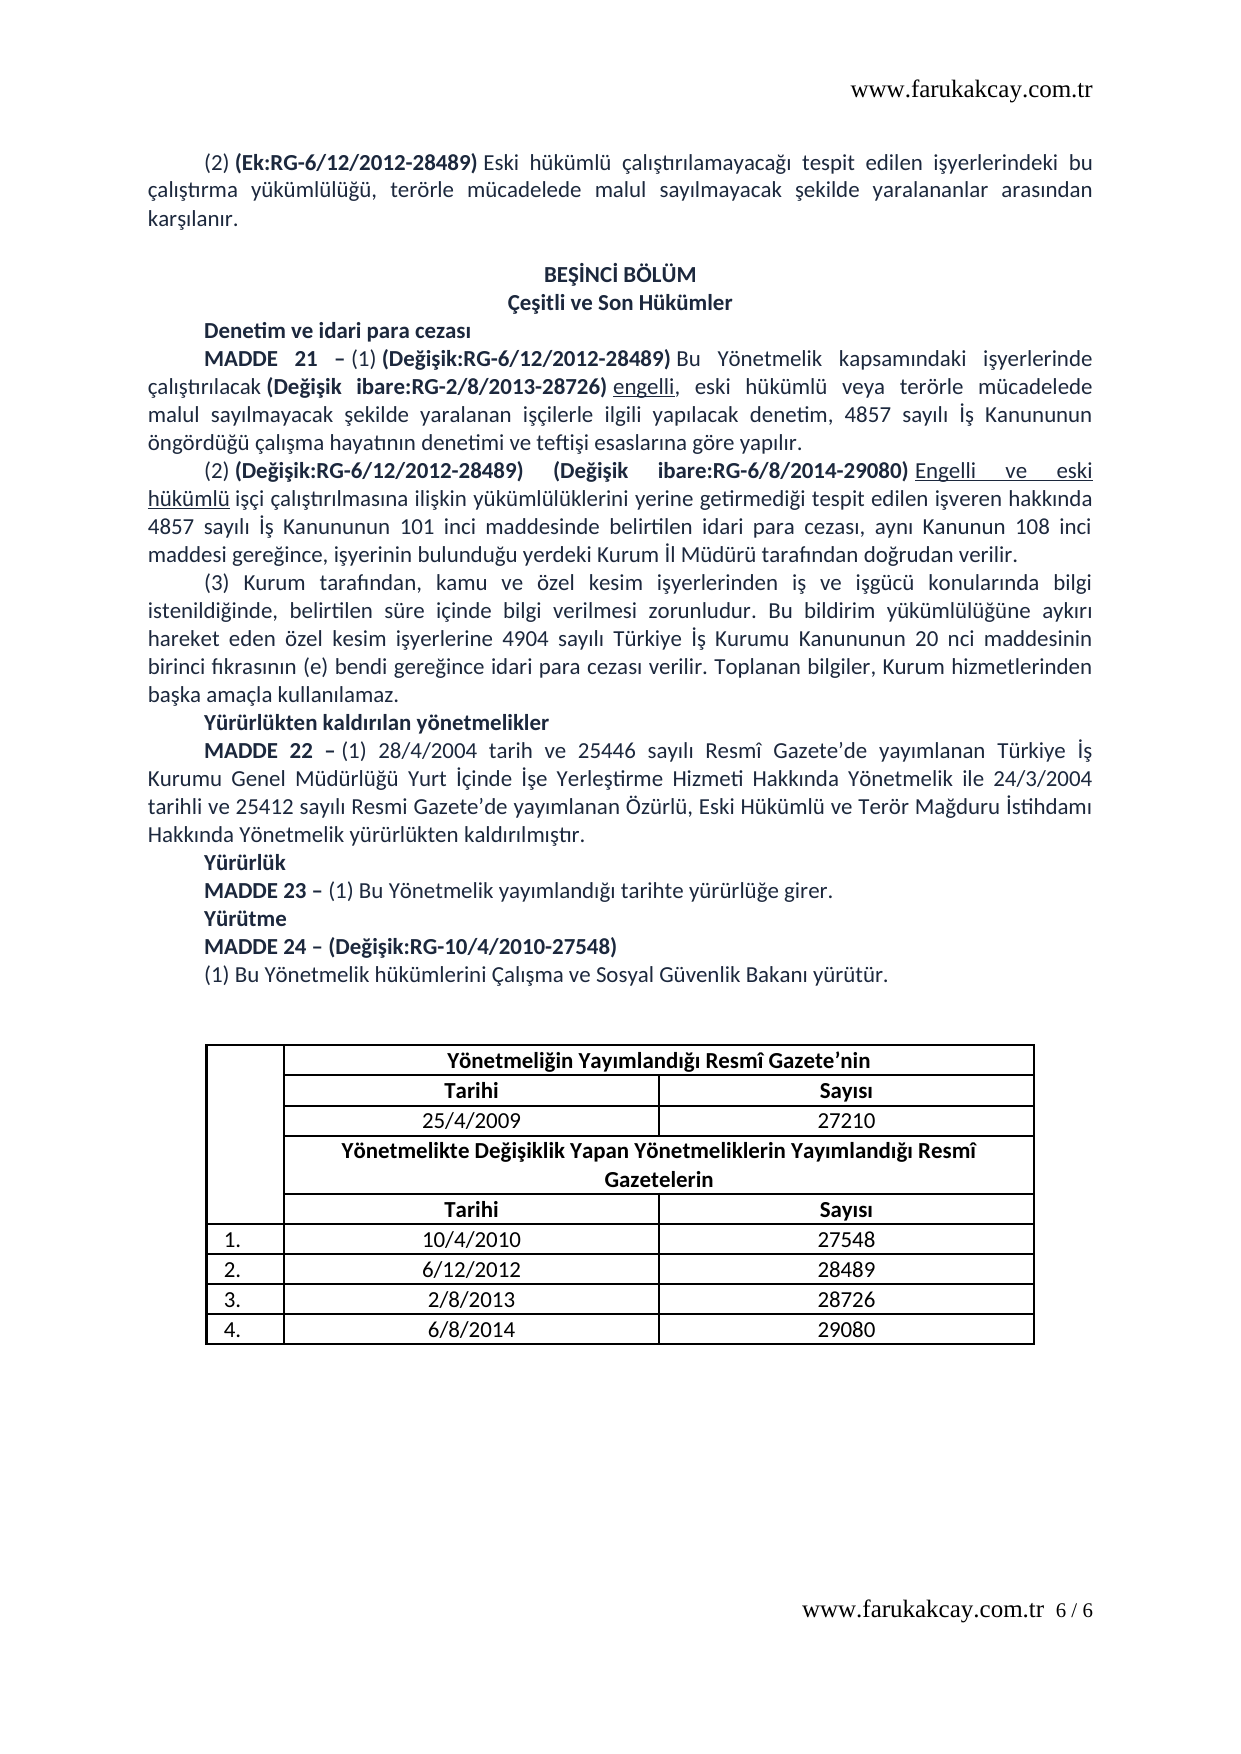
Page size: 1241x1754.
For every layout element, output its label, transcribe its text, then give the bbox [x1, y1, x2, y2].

table_cell 6/12/2012 [285, 1255, 658, 1283]
text (1) Bu Yönetmelik hükümlerini Çalışma ve Sosyal Güvenlik Bakanı yürütür. [148, 960, 1093, 988]
table_cell 25/4/2009 [285, 1107, 658, 1134]
text MADDE 21 – (1) (Değişik:RG-6/12/2012-28489) Bu Yönetmelik kapsamındaki işyerlerinde çalıştırılacak (Değişik ibare:RG-2/8/2013-28726) engelli, eski hükümlü veya terörle mücadelede malul sayılmayacak şekilde yaralanan işçilerle ilgili yapılacak denetim, 4857 sayılı İş Kanununun öngördüğü çalışma hayatının denetimi ve teftişi esaslarına göre yapılır. [148, 344, 1093, 456]
text Yürürlük [148, 848, 1093, 876]
table_cell 6/8/2014 [285, 1315, 658, 1343]
text MADDE 24 – (Değişik:RG-10/4/2010-27548) [148, 932, 1093, 960]
table_cell 27210 [660, 1107, 1033, 1134]
table_cell 2/8/2013 [285, 1285, 658, 1313]
table_cell Tarihi [285, 1076, 658, 1104]
text (2) (Ek:RG-6/12/2012-28489) Eski hükümlü çalıştırılamayacağı tespit edilen işyerlerindeki bu çalıştırma yükümlülüğü, terörle mücadelede malul sayılmayacak şekilde yaralananlar arasından karşılanır. [148, 148, 1093, 232]
table_cell 27548 [660, 1225, 1033, 1253]
table_cell 3. [208, 1285, 283, 1313]
table_header Yönetmeliğin Yayımlandığı Resmî Gazete’nin [285, 1046, 1033, 1074]
text BEŞİNCİ BÖLÜM [148, 260, 1093, 288]
text Yürürlükten kaldırılan yönetmelikler [148, 708, 1093, 736]
table_cell 28726 [660, 1285, 1033, 1313]
table_cell Yönetmelikte Değişiklik Yapan Yönetmeliklerin Yayımlandığı Resmî Gazetelerin [285, 1137, 1033, 1193]
table_cell Sayısı [660, 1076, 1033, 1104]
text Denetim ve idari para cezası [148, 316, 1093, 344]
table_header [208, 1046, 283, 1223]
table_cell 28489 [660, 1255, 1033, 1283]
text (3) Kurum tarafından, kamu ve özel kesim işyerlerinden iş ve işgücü konularında bilgi istenildiğinde, belirtilen süre içinde bilgi verilmesi zorunludur. Bu bildirim yükümlülüğüne aykırı hareket eden özel kesim işyerlerine 4904 sayılı Türkiye İş Kurumu Kanununun 20 nci maddesinin birinci fıkrasının (e) bendi gereğince idari para cezası verilir. Toplanan bilgiler, Kurum hizmetlerinden başka amaçla kullanılamaz. [148, 568, 1093, 708]
text MADDE 23 – (1) Bu Yönetmelik yayımlandığı tarihte yürürlüğe girer. [148, 876, 1093, 904]
table_cell Tarihi [285, 1195, 658, 1223]
text (2) (Değişik:RG-6/12/2012-28489) (Değişik ibare:RG-6/8/2014-29080) Engelli ve eski hükümlü işçi çalıştırılmasına ilişkin yükümlülüklerini yerine getirmediği tespit edilen işveren hakkında 4857 sayılı İş Kanununun 101 inci maddesinde belirtilen idari para cezası, aynı Kanunun 108 inci maddesi gereğince, işyerinin bulunduğu yerdeki Kurum İl Müdürü tarafından doğrudan verilir. [148, 456, 1093, 568]
table_cell Sayısı [660, 1195, 1033, 1223]
text MADDE 22 – (1) 28/4/2004 tarih ve 25446 sayılı Resmî Gazete’de yayımlanan Türkiye İş Kurumu Genel Müdürlüğü Yurt İçinde İşe Yerleştirme Hizmeti Hakkında Yönetmelik ile 24/3/2004 tarihli ve 25412 sayılı Resmi Gazete’de yayımlanan Özürlü, Eski Hükümlü ve Terör Mağduru İstihdamı Hakkında Yönetmelik yürürlükten kaldırılmıştır. [148, 736, 1093, 848]
table_cell 1. [208, 1225, 283, 1253]
table_cell 4. [208, 1315, 283, 1343]
table_cell 29080 [660, 1315, 1033, 1343]
table_cell 2. [208, 1255, 283, 1283]
table_cell 10/4/2010 [285, 1225, 658, 1253]
text Çeşitli ve Son Hükümler [148, 288, 1093, 316]
text Yürütme [148, 904, 1093, 932]
